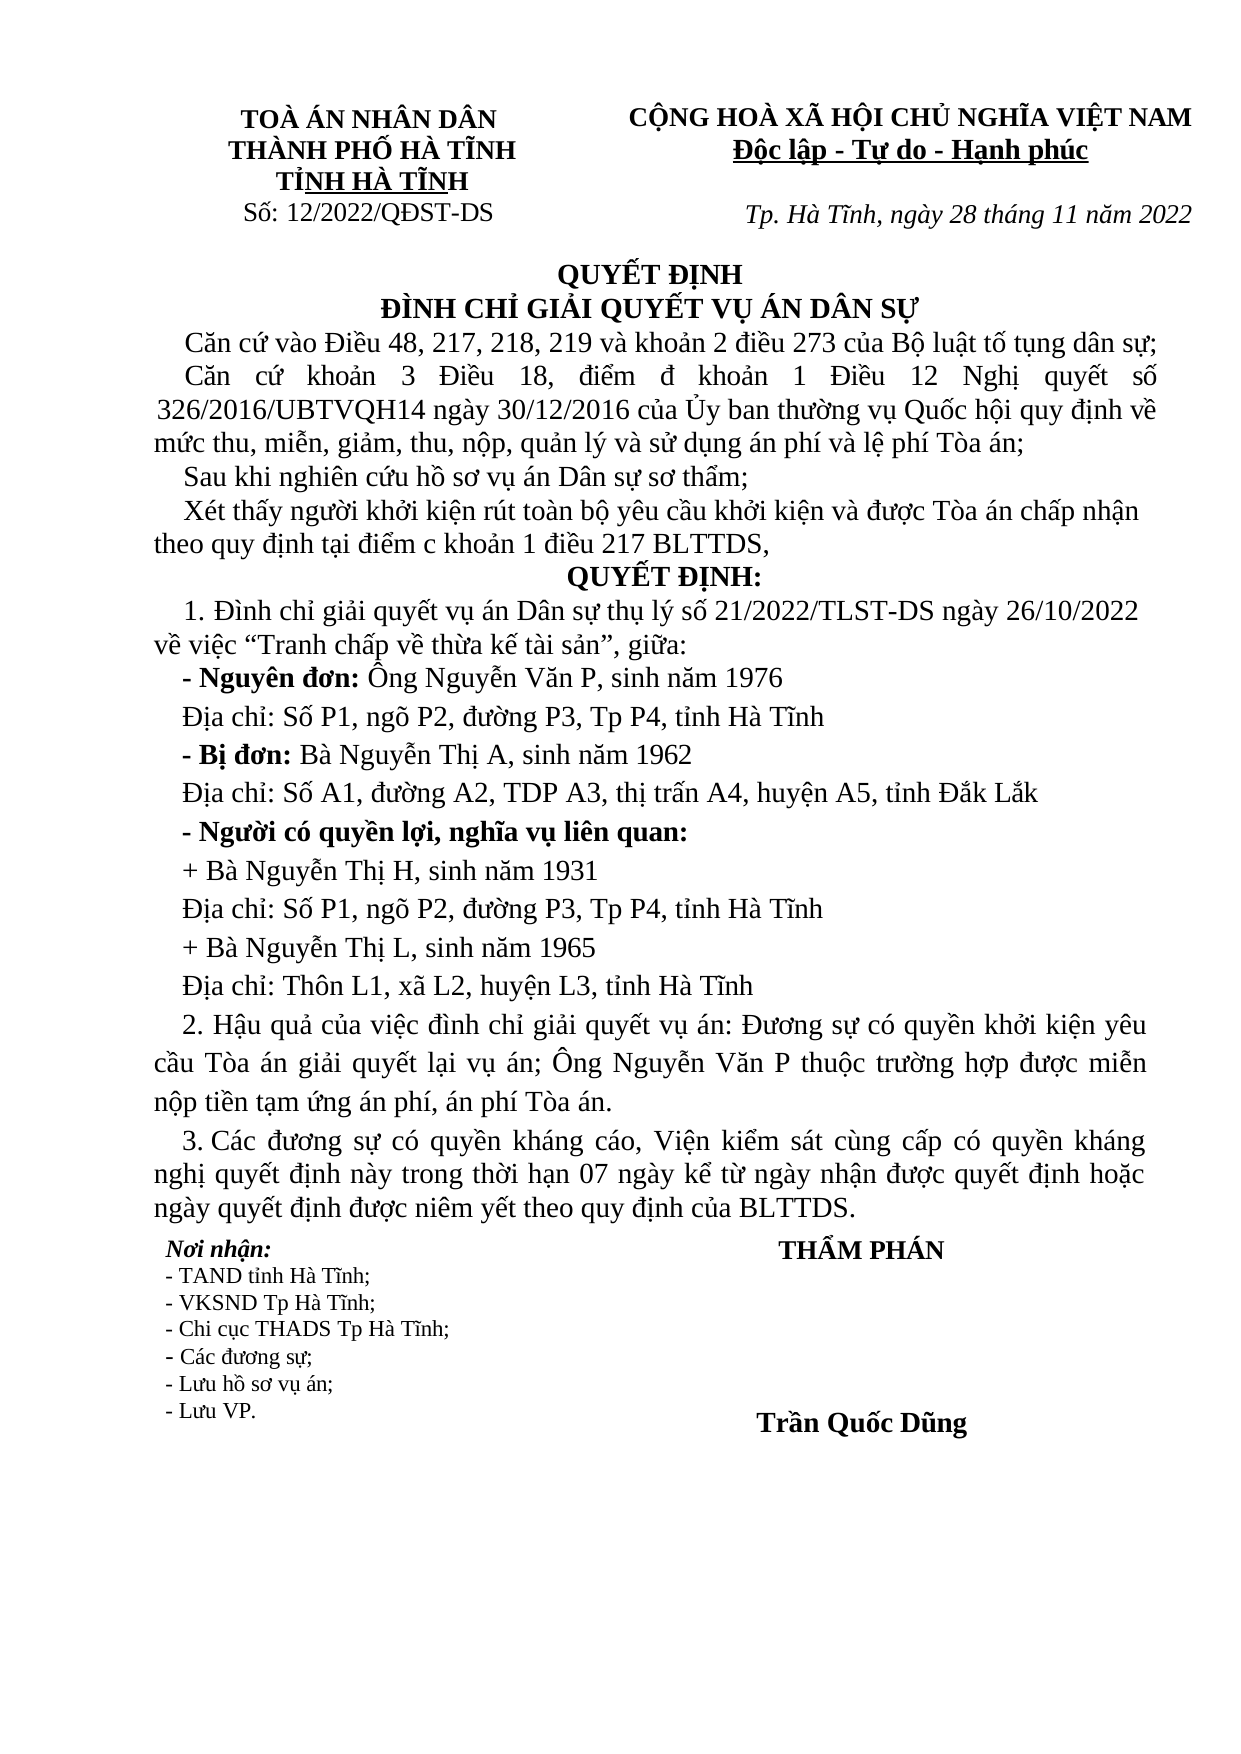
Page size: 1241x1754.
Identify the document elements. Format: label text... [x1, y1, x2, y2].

text Địa chỉ: Số A1, đường A2, TDP A3, thị trấn A4, huyện A5, tỉnh Đắk Lắk [182, 775, 1209, 809]
table_header Nơi nhận: TAND tỉnh Hà Tĩnh; VKSND Tp Hà Tĩnh; Chi cục THADS Tp Hà Tĩnh; Các đương sự; Lưu hồ sơ vụ án; Lưu VP. [160, 1235, 603, 1441]
table_header TOÀ ÁN NHÂN DÂN THÀNH PHỐ HÀ TĨNH TỈNH HÀ TĨNH Số: 12/2022/QĐST-DS [223, 103, 572, 231]
list Các đương sự có quyền kháng cáo, Viện kiểm sát cùng cấp có quyền kháng nghị quyết định này trong thời hạn 07 ngày kể từ ngày nhận được quyết định hoặc ngày quyết định được niêm yết theo quy định của BLTTDS. [153, 1123, 1146, 1223]
text Địa chỉ: Số P1, ngõ P2, đường P3, Tp P4, tỉnh Hà Tĩnh [182, 891, 1209, 925]
subtitle Người có quyền lợi, nghĩa vụ liên quan: [182, 814, 1209, 848]
list Hậu quả của việc đình chỉ giải quyết vụ án: Đương sự có quyền khởi kiện yêu cầu Tòa án giải quyết lại vụ án; Ông Nguyễn Văn P thuộc trường hợp được miễn nộp tiền tạm ứng án phí, án phí Tòa án. [153, 1007, 1148, 1117]
subtitle QUYẾT ĐỊNH: [380, 560, 949, 593]
text mức thu, miễn, giảm, thu, nộp, quản lý và sử dụng án phí và lệ phí Tòa án; Sau khi nghiên cứu hồ sơ vụ án Dân sự sơ thẩm; [153, 426, 1062, 493]
text Xét thấy người khởi kiện rút toàn bộ yêu cầu khởi kiện và được Tòa án chấp nhận theo quy định tại điểm c khoản 1 điều 217 BLTTDS, [153, 493, 1187, 560]
text Địa chỉ: Thôn L1, xã L2, huyện L3, tỉnh Hà Tĩnh [182, 968, 1209, 1002]
text + Bà Nguyễn Thị H, sinh năm 1931 [182, 853, 1209, 886]
text Căn cứ vào Điều 48, 217, 218, 219 và khoản 2 điều 273 của Bộ luật tố tụng dân sự; Căn cứ khoản 3 Điều 18, điểm đ khoản 1 Điều 12 Nghị quyết số 326/2016/UBTVQH14 ngày 30/12/2016 của Ủy ban thường vụ Quốc hội quy định về [153, 325, 1157, 426]
table_header THẨM PHÁN Trần Quốc Dũng [603, 1235, 973, 1441]
list Nguyên đơn: Ông Nguyễn Văn P, sinh năm 1976 Địa chỉ: Số P1, ngõ P2, đường P3, Tp P4, tỉnh Hà Tĩnh [182, 660, 824, 732]
list Bị đơn: Bà Nguyễn Thị A, sinh năm 1962 [182, 737, 1209, 771]
subtitle QUYẾT ĐỊNH [380, 258, 920, 291]
table_header CỘNG HOÀ XÃ HỘI CHỦ NGHĨA VIỆT NAM Độc lập - Tự do - Hạnh phúc Tp. Hà Tĩnh, ngày 28 tháng 11 năm 2022 [572, 103, 1198, 231]
text ĐÌNH CHỈ GIẢI QUYẾT VỤ ÁN DÂN SỰ [380, 291, 920, 325]
list Đình chỉ giải quyết vụ án Dân sự thụ lý số 21/2022/TLST-DS ngày 26/10/2022 về việc “Tranh chấp về thừa kế tài sản”, giữa: [153, 593, 1157, 660]
text + Bà Nguyễn Thị L, sinh năm 1965 [182, 930, 1209, 963]
